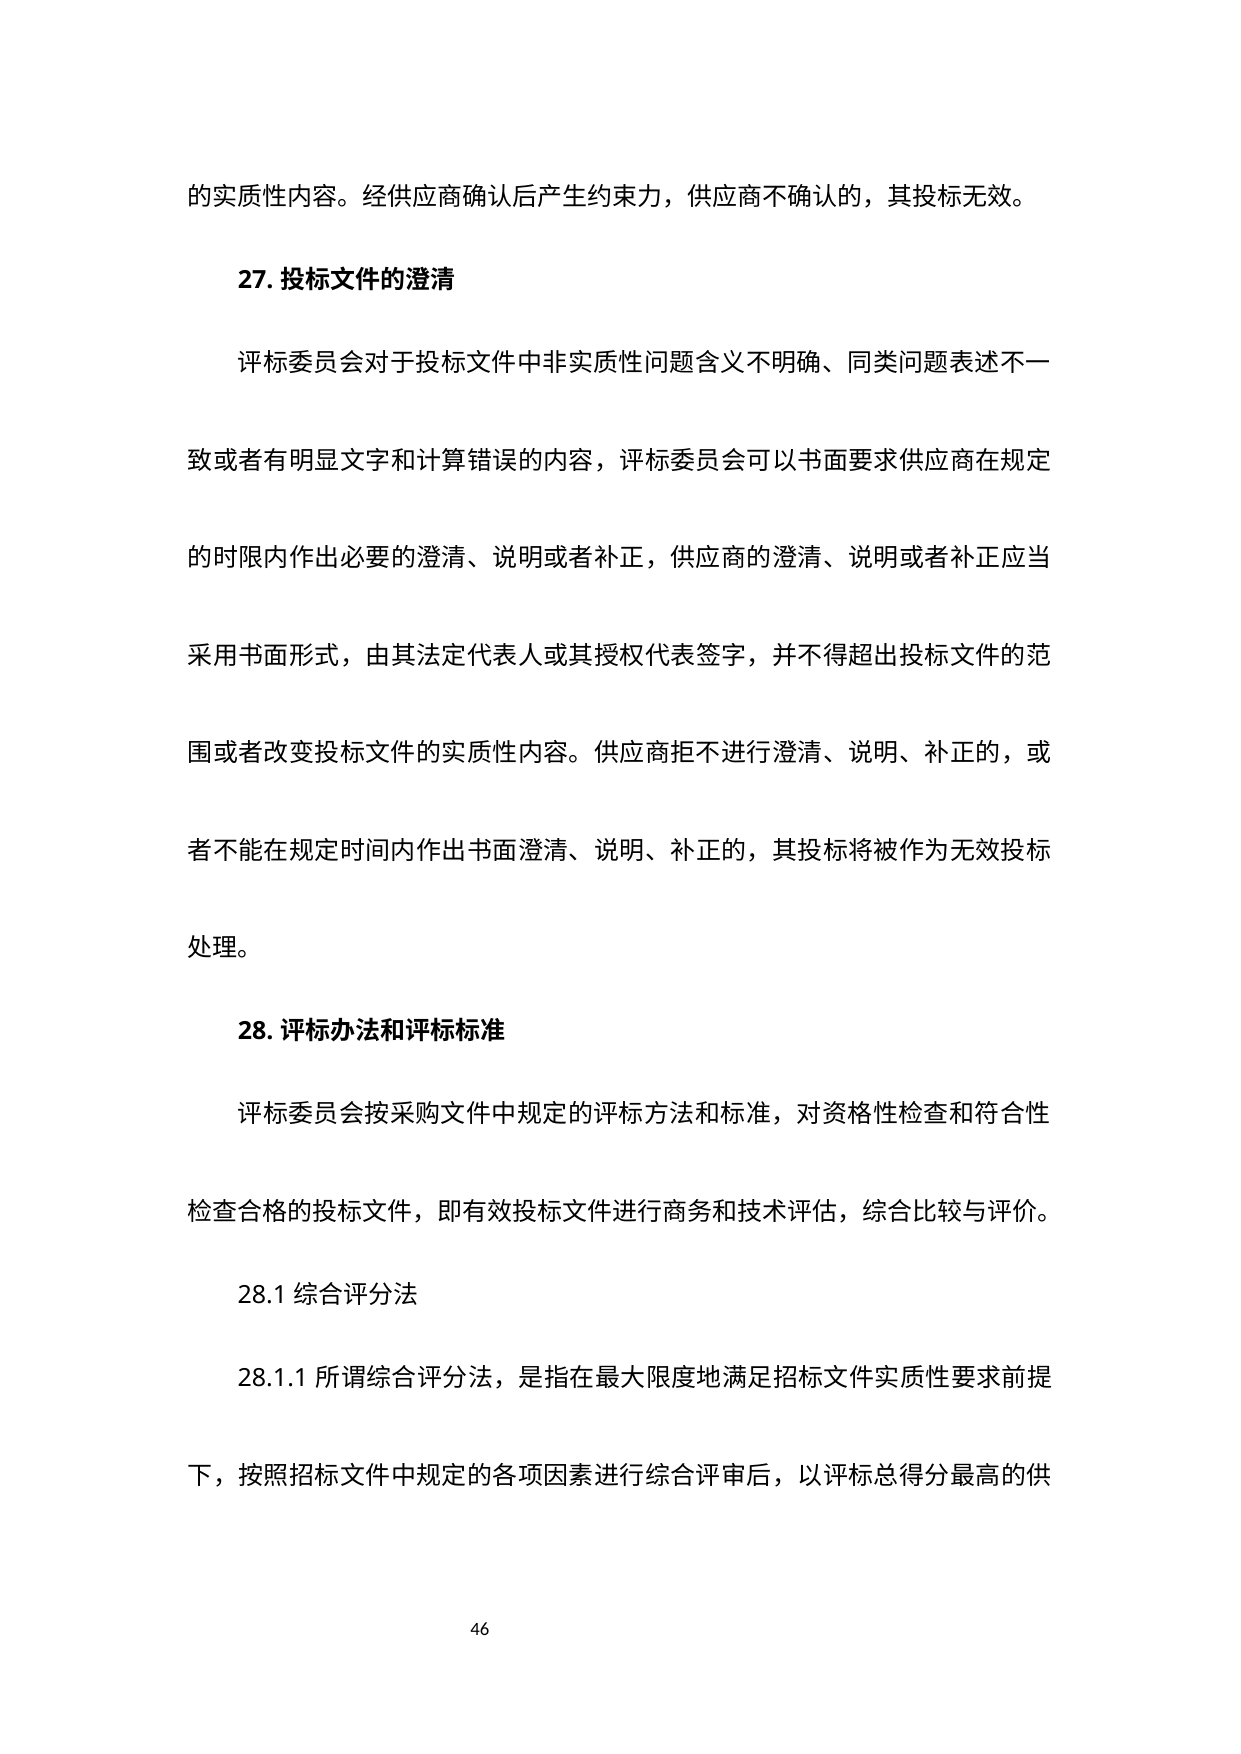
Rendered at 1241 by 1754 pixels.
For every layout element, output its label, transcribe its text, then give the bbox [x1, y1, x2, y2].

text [187, 1343, 1053, 1506]
text 28.1 综合评分法 [187, 1260, 1053, 1325]
subtitle 28. 评标办法和评标标准 [187, 996, 1053, 1061]
text 评标委员会对于投标文件中非实质性问题含义不明确、同类问题表述不一致或者有明显文字和计算错误的内容，评标委员会可以书面要求供应商在规定的时限内作出必要的澄清、说明或者补正，供应商的澄清、说明或者补正应当采用书面形式，由其法定代表人或其授权代表签字，并不得超出投标文件的范围或者改变投标文件的实质性内容。供应商拒不进行澄清、说明、补正的，或者不能在规定时间内作出书面澄清、说明、补正的，其投标将被作为无效投标处理。 [187, 328, 1053, 978]
text 评标委员会按采购文件中规定的评标方法和标准，对资格性检查和符合性检查合格的投标文件，即有效投标文件进行商务和技术评估，综合比较与评价。 [187, 1079, 1053, 1242]
subtitle 27. 投标文件的澄清 [187, 245, 1053, 310]
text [187, 162, 1053, 227]
